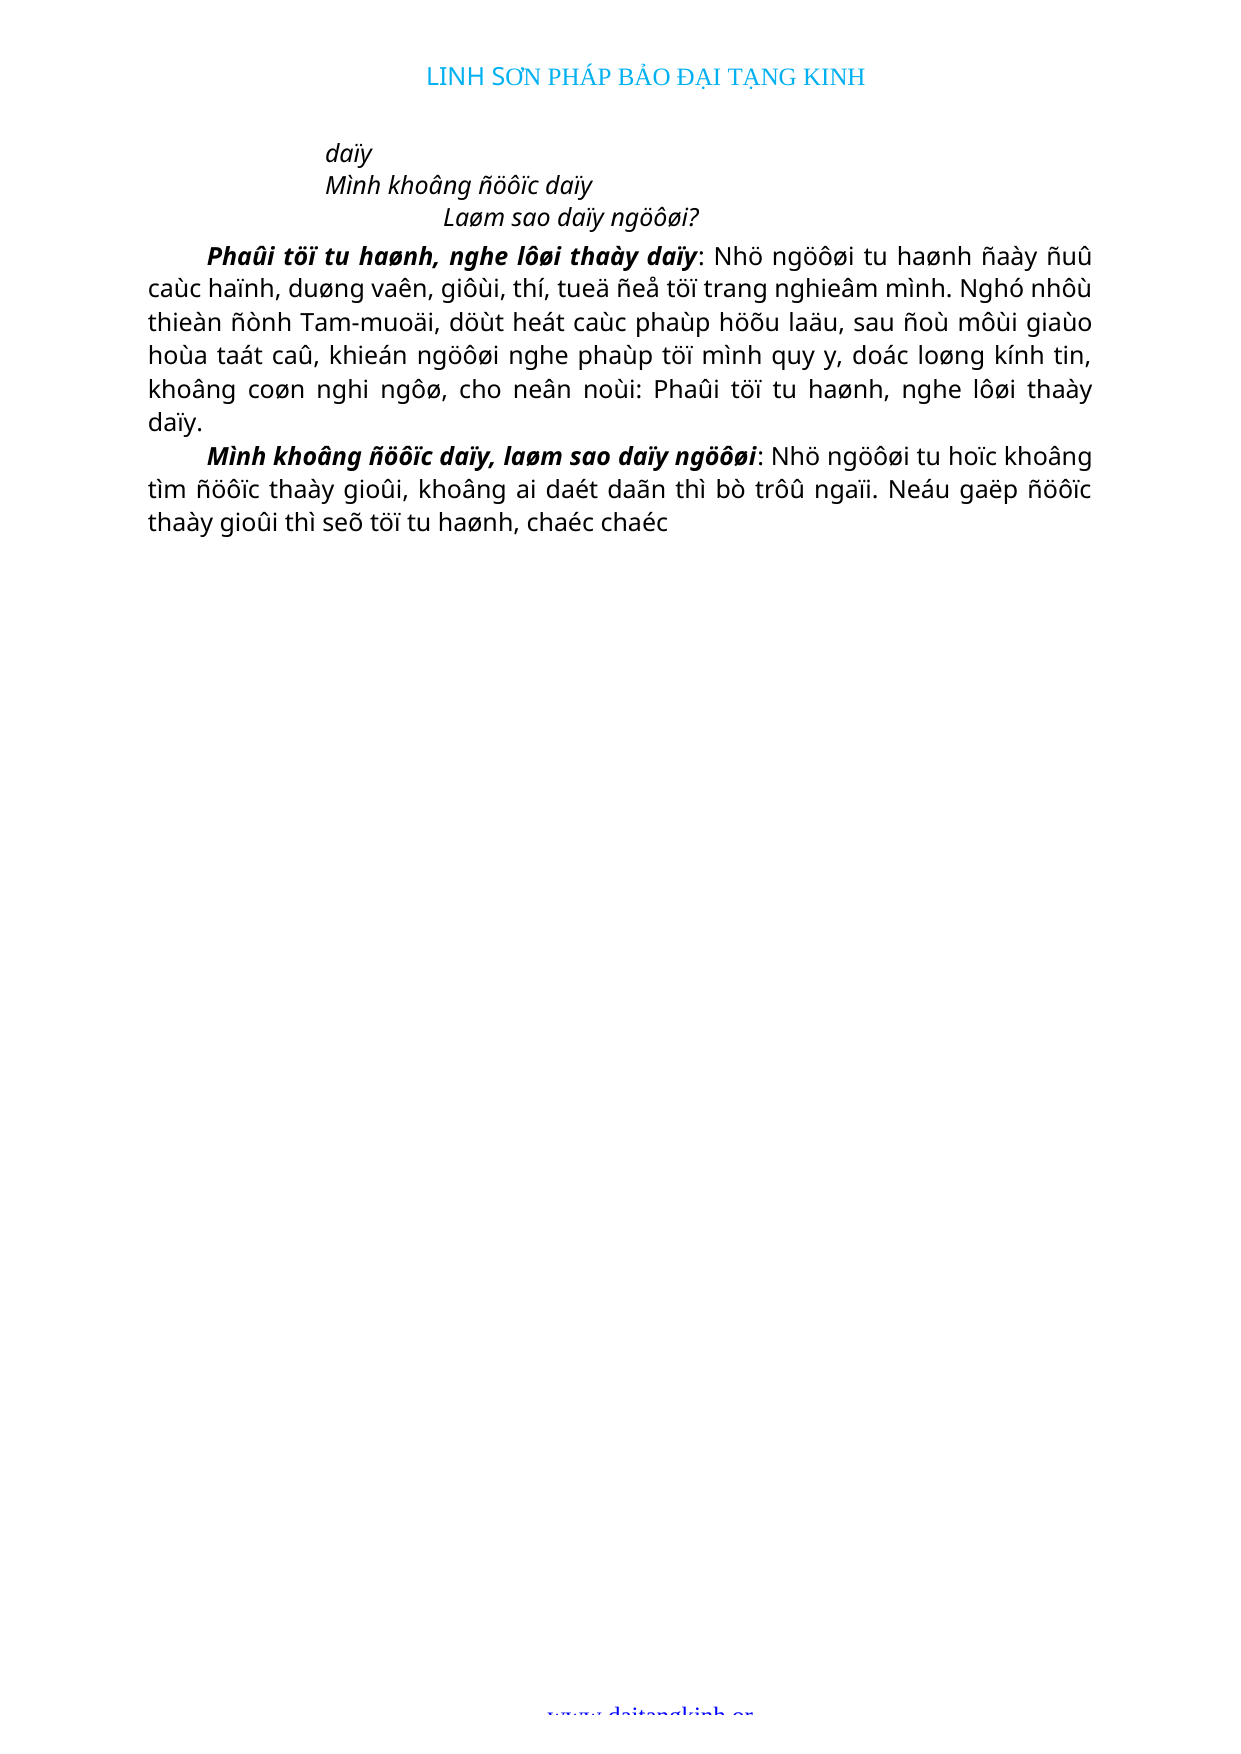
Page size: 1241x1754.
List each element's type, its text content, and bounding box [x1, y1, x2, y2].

text Laøm sao daïy ngöôøi? [443, 201, 1105, 232]
text Mình khoâng ñöôïc daïy, laøm sao daïy ngöôøi: Nhö ngöôøi tu hoïc khoâng tìm ñöôïc thaày gioûi, khoâng ai daét daãn thì bò trôû ngaïi. Neáu gaëp ñöôïc thaày gioûi thì seõ töï tu haønh, chaéc chaéc [148, 439, 1093, 539]
picture [535, 69, 540, 79]
text Phaûi töï tu haønh, nghe lôøi thaày daïy: Nhö ngöôøi tu haønh ñaày ñuû caùc haïnh, duøng vaên, giôùi, thí, tueä ñeå töï trang nghieâm mình. Nghó nhôù thieàn ñònh Tam-muoäi, döùt heát caùc phaùp höõu laäu, sau ñoù môùi giaùo hoùa taát caû, khieán ngöôøi nghe phaùp töï mình quy y, doác loøng kính tin, khoâng coøn nghi ngôø, cho neân noùi: Phaûi töï tu haønh, nghe lôøi thaày daïy. [148, 238, 1093, 439]
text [325, 135, 603, 169]
text Mình khoâng ñöôïc daïy [325, 170, 1105, 201]
